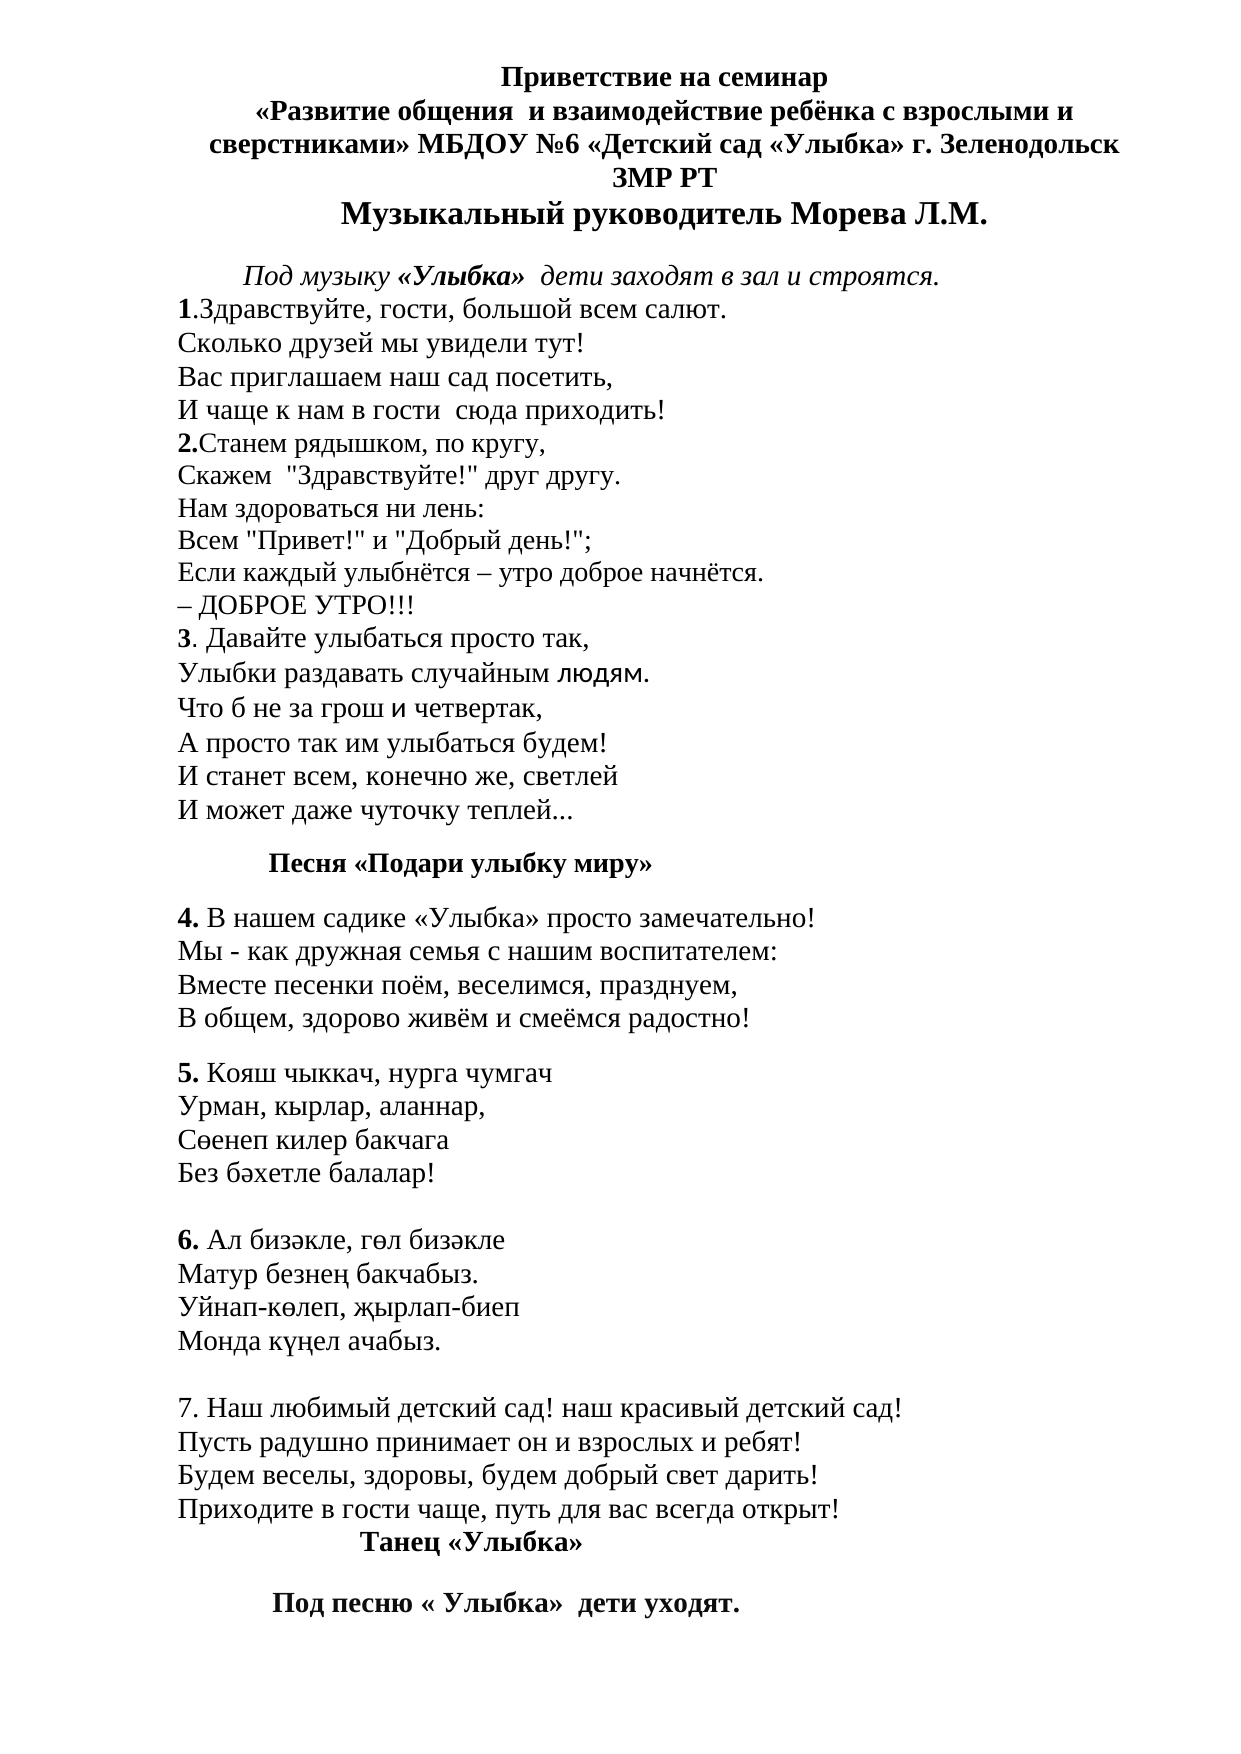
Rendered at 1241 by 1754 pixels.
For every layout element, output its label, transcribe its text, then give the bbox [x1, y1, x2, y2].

list 7. Наш любимый детский сад! наш красивый детский сад! [177, 1390, 1152, 1424]
text Под музыку «Улыбка» дети заходят в зал и строятся. [177, 258, 1152, 292]
text 4. В нашем садике «Улыбка» просто замечательно! Мы - как дружная семья с нашим воспитателем: Вместе песенки поём, веселимся, празднуем, В общем, здорово живём и смеёмся радостно! [177, 900, 1152, 1034]
text Сколько друзей мы увидели тут! [177, 325, 1152, 359]
list Пусть радушно принимает он и взрослых и ребят! [177, 1424, 1152, 1457]
list Танец «Улыбка» [177, 1524, 1152, 1558]
text 5. Кояш чыккач, нурга чумгач [177, 1055, 1152, 1088]
text Уйнап-көлеп, җырлап-биеп [177, 1289, 1152, 1323]
list 3. Давайте улыбаться просто так, Улыбки раздавать случайным людям. Что б не за грош и четвертак, А просто так им улыбаться будем! И станет всем, конечно же, светлей И может даже чуточку теплей... [177, 620, 1152, 826]
text Сөенеп килер бакчага [177, 1122, 1152, 1155]
text 6. Ал бизәкле, гөл бизәкле [177, 1222, 1152, 1256]
text Матур безнең бакчабыз. [177, 1256, 1152, 1289]
text Музыкальный руководитель Морева Л.М. [177, 193, 1152, 232]
text И чаще к нам в гости сюда приходить! [177, 392, 1152, 426]
list Будем веселы, здоровы, будем добрый свет дарить! [177, 1457, 1152, 1491]
text Песня «Подари улыбку миру» [177, 846, 1152, 879]
text Без бәхетле балалар! [177, 1155, 1152, 1189]
text Урман, кырлар, аланнар, [177, 1088, 1152, 1122]
text 1.Здравствуйте, гости, большой всем салют. [177, 292, 1152, 325]
text «Развитие общения и взаимодействие ребёнка с взрослыми и сверстниками» МБДОУ №6 «Детский сад «Улыбка» г. Зеленодольск ЗМР РТ [177, 93, 1152, 193]
list 2.Станем рядышком, по кругу, Скажем "Здравствуйте!" друг другу. Нам здороваться ни лень: Всем "Привет!" и "Добрый день!"; Если каждый улыбнётся – утро доброе начнётся. – ДОБРОЕ УТРО!!! [177, 426, 1152, 620]
text Под песню « Улыбка» дети уходят. [177, 1585, 1152, 1618]
text Приветствие на семинар [177, 59, 1152, 93]
text Вас приглашаем наш сад посетить, [177, 359, 1152, 392]
text Монда күңел ачабыз. [177, 1323, 1152, 1357]
list Приходите в гости чаще, путь для вас всегда открыт! [177, 1491, 1152, 1524]
